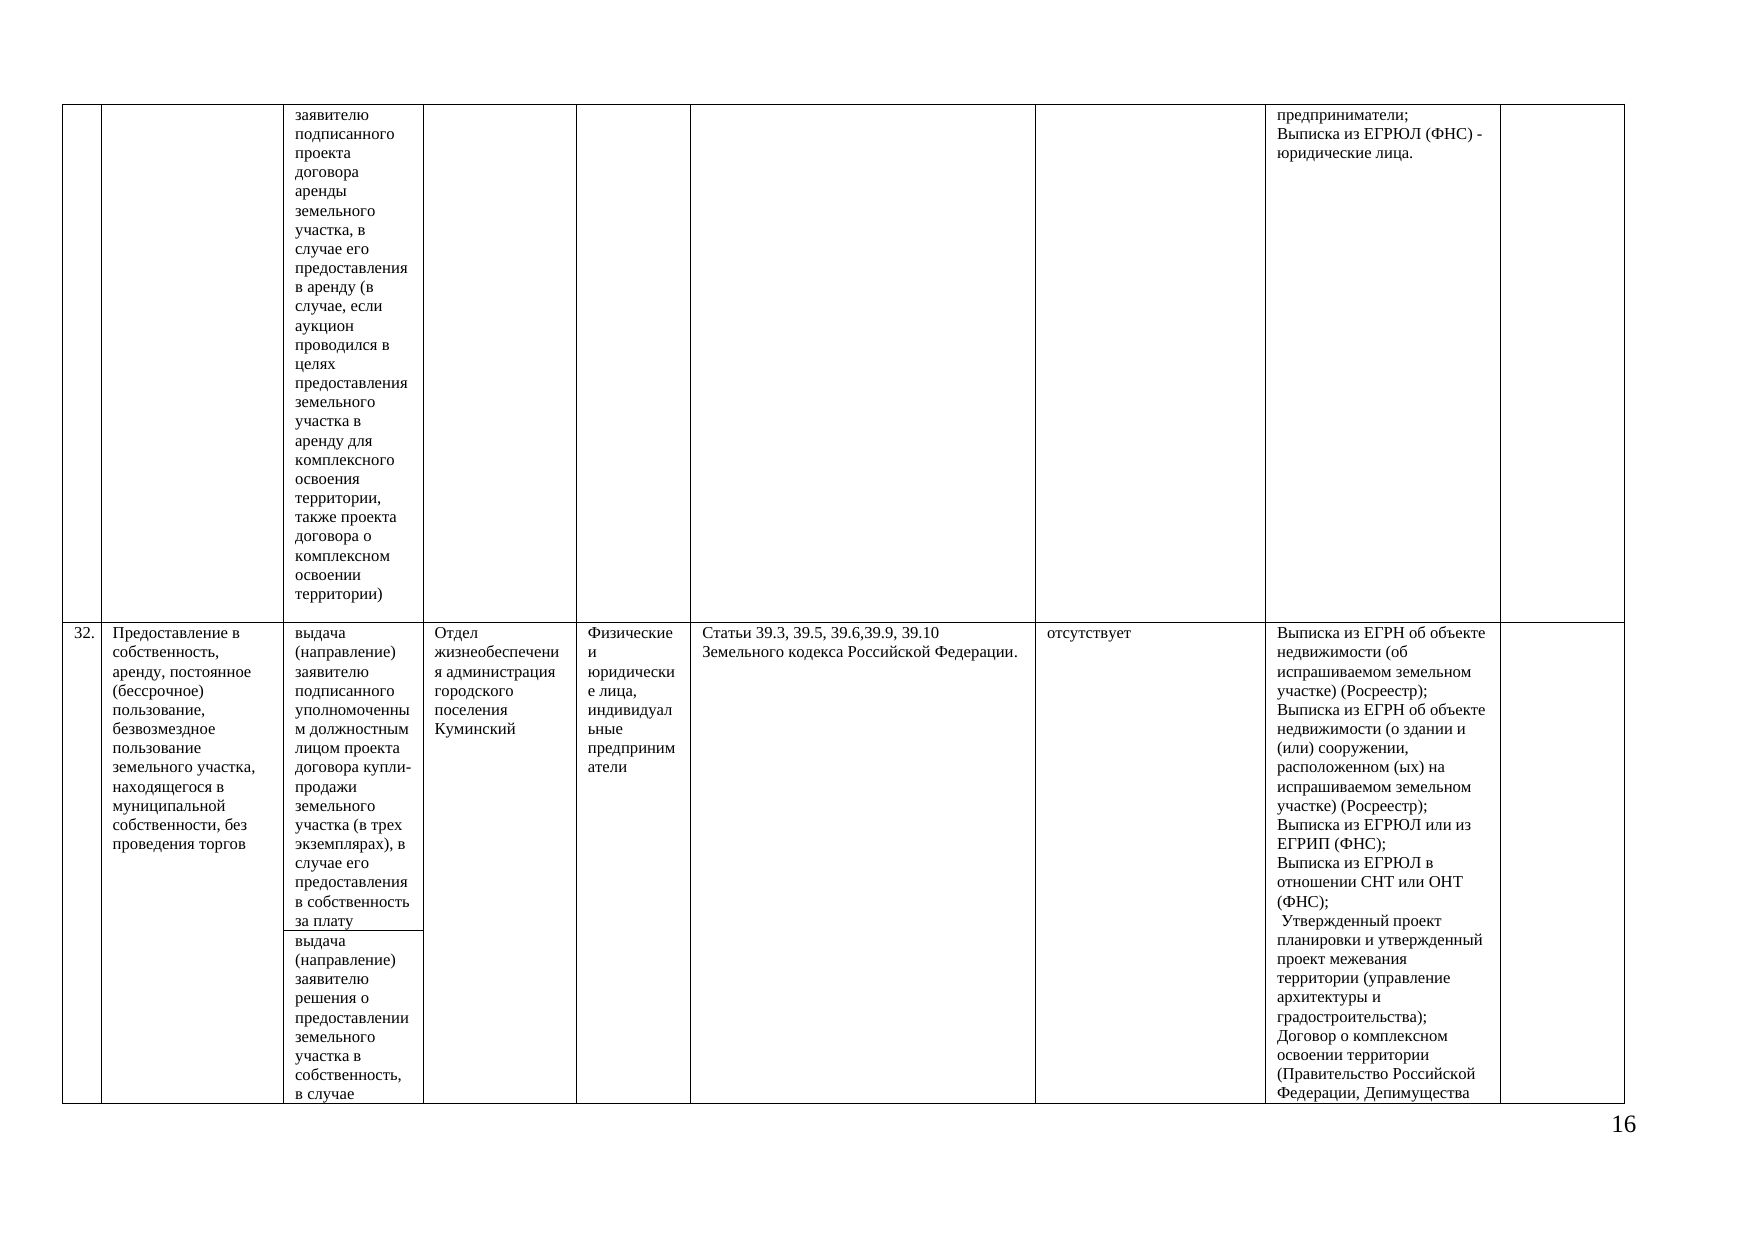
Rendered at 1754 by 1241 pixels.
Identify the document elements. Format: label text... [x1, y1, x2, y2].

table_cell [1266, 105, 1500, 622]
table_cell Статьи 39.3, 39.5, 39.6,39.9, 39.10 Земельного кодекса Российской Федерации. [691, 623, 1035, 1103]
table_cell Предоставление в собственность, аренду, постоянное (бессрочное) пользование, безвозмездное пользование земельного участка, находящегося в муниципальной собственности, без проведения торгов [102, 623, 283, 1103]
table_cell Физические и юридические лица, индивидуальные предприниматели [577, 623, 690, 1103]
table_cell [63, 623, 101, 1103]
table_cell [284, 931, 423, 1103]
table_cell отсутствует [1036, 623, 1265, 1103]
table_cell Отдел жизнеобеспечения администрация городского поселения Куминский [424, 623, 576, 1103]
table_cell выдача (направление) заявителю подписанного уполномоченным должностным лицом проекта договора купли-продажи земельного участка (в трех экземплярах), в случае его предоставления в собственность за плату [284, 623, 423, 930]
table_cell [1501, 623, 1624, 1103]
